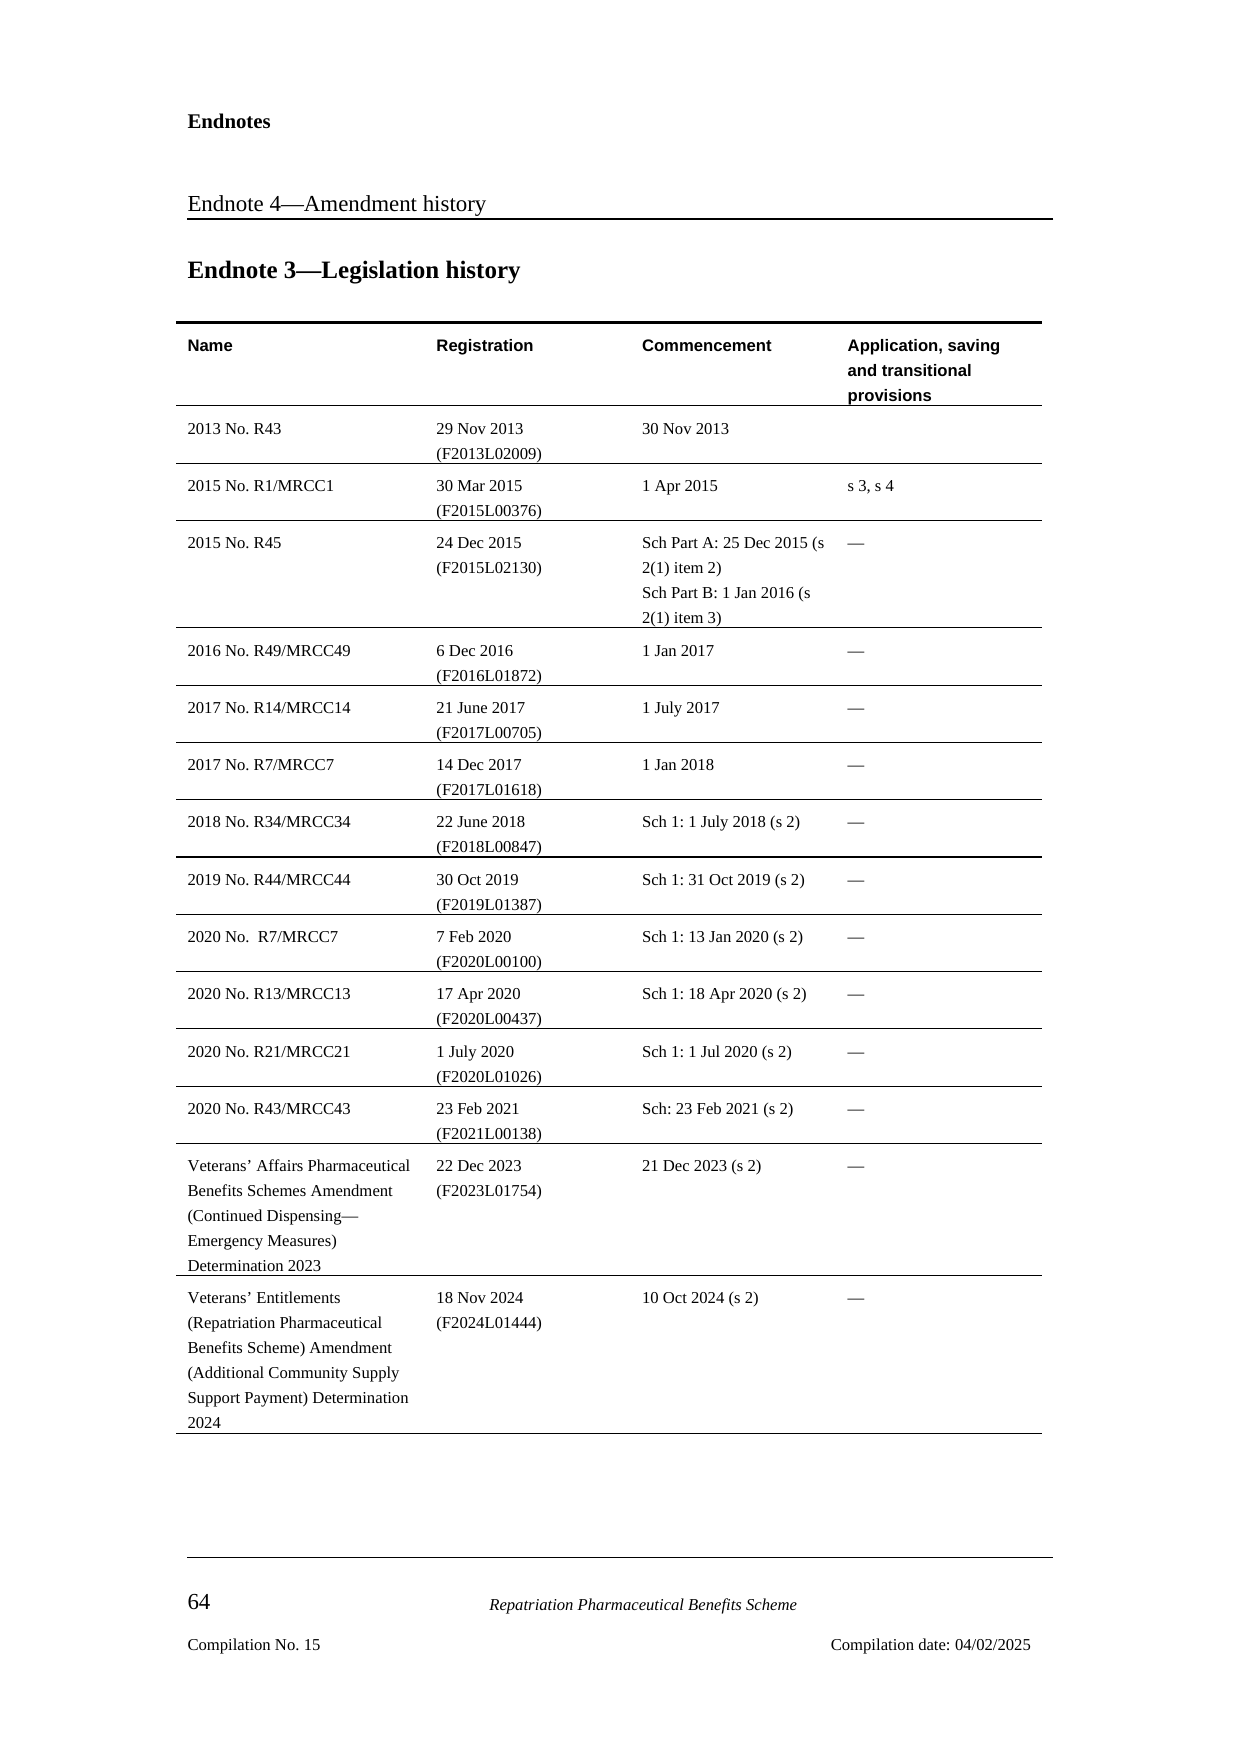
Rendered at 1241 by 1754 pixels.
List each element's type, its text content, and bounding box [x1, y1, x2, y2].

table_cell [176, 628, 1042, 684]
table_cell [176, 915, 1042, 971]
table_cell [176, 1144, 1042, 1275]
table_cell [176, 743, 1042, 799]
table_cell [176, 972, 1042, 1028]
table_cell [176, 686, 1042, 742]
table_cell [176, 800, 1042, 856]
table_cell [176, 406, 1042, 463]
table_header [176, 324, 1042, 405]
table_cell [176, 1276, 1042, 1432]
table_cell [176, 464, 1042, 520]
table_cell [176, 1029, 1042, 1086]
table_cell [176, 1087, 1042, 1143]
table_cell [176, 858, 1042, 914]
subtitle Endnote 3—Legislation history [187, 255, 1053, 283]
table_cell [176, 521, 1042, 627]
